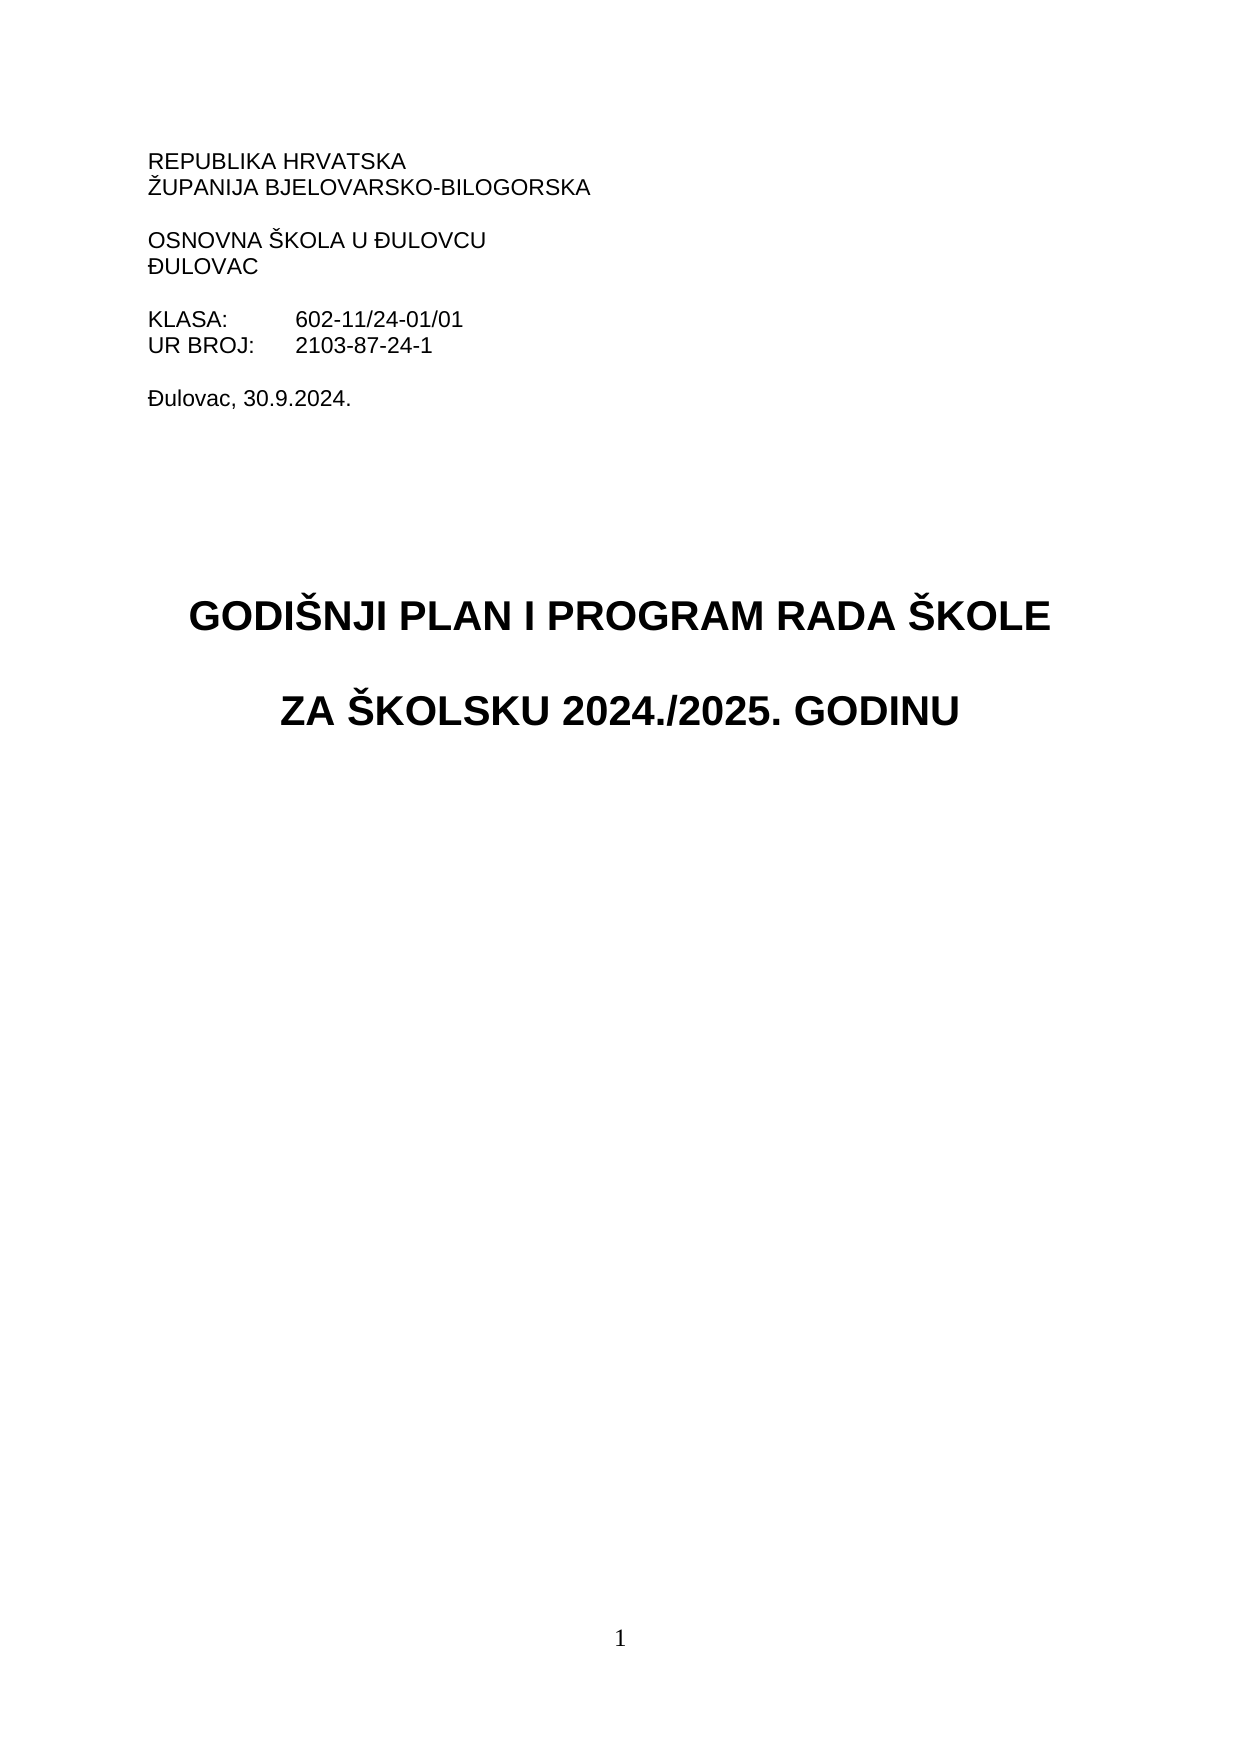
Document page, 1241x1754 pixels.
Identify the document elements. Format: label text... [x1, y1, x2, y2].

text ŽUPANIJA BJELOVARSKO-BILOGORSKA [148, 174, 1093, 200]
text KLASA: 602-11/24-01/01 [148, 306, 1093, 332]
text Đulovac, 30.9.2024. [148, 385, 1093, 411]
text OSNOVNA ŠKOLA U ĐULOVCU [148, 227, 1093, 253]
text GODIŠNJI PLAN I PROGRAM RADA ŠKOLE [148, 591, 1093, 639]
text ĐULOVAC [148, 253, 1093, 279]
text UR BROJ: 2103-87-24-1 [148, 332, 1093, 358]
text REPUBLIKA HRVATSKA [148, 148, 1093, 174]
text ZA ŠKOLSKU 2024./2025. GODINU [148, 687, 1093, 734]
